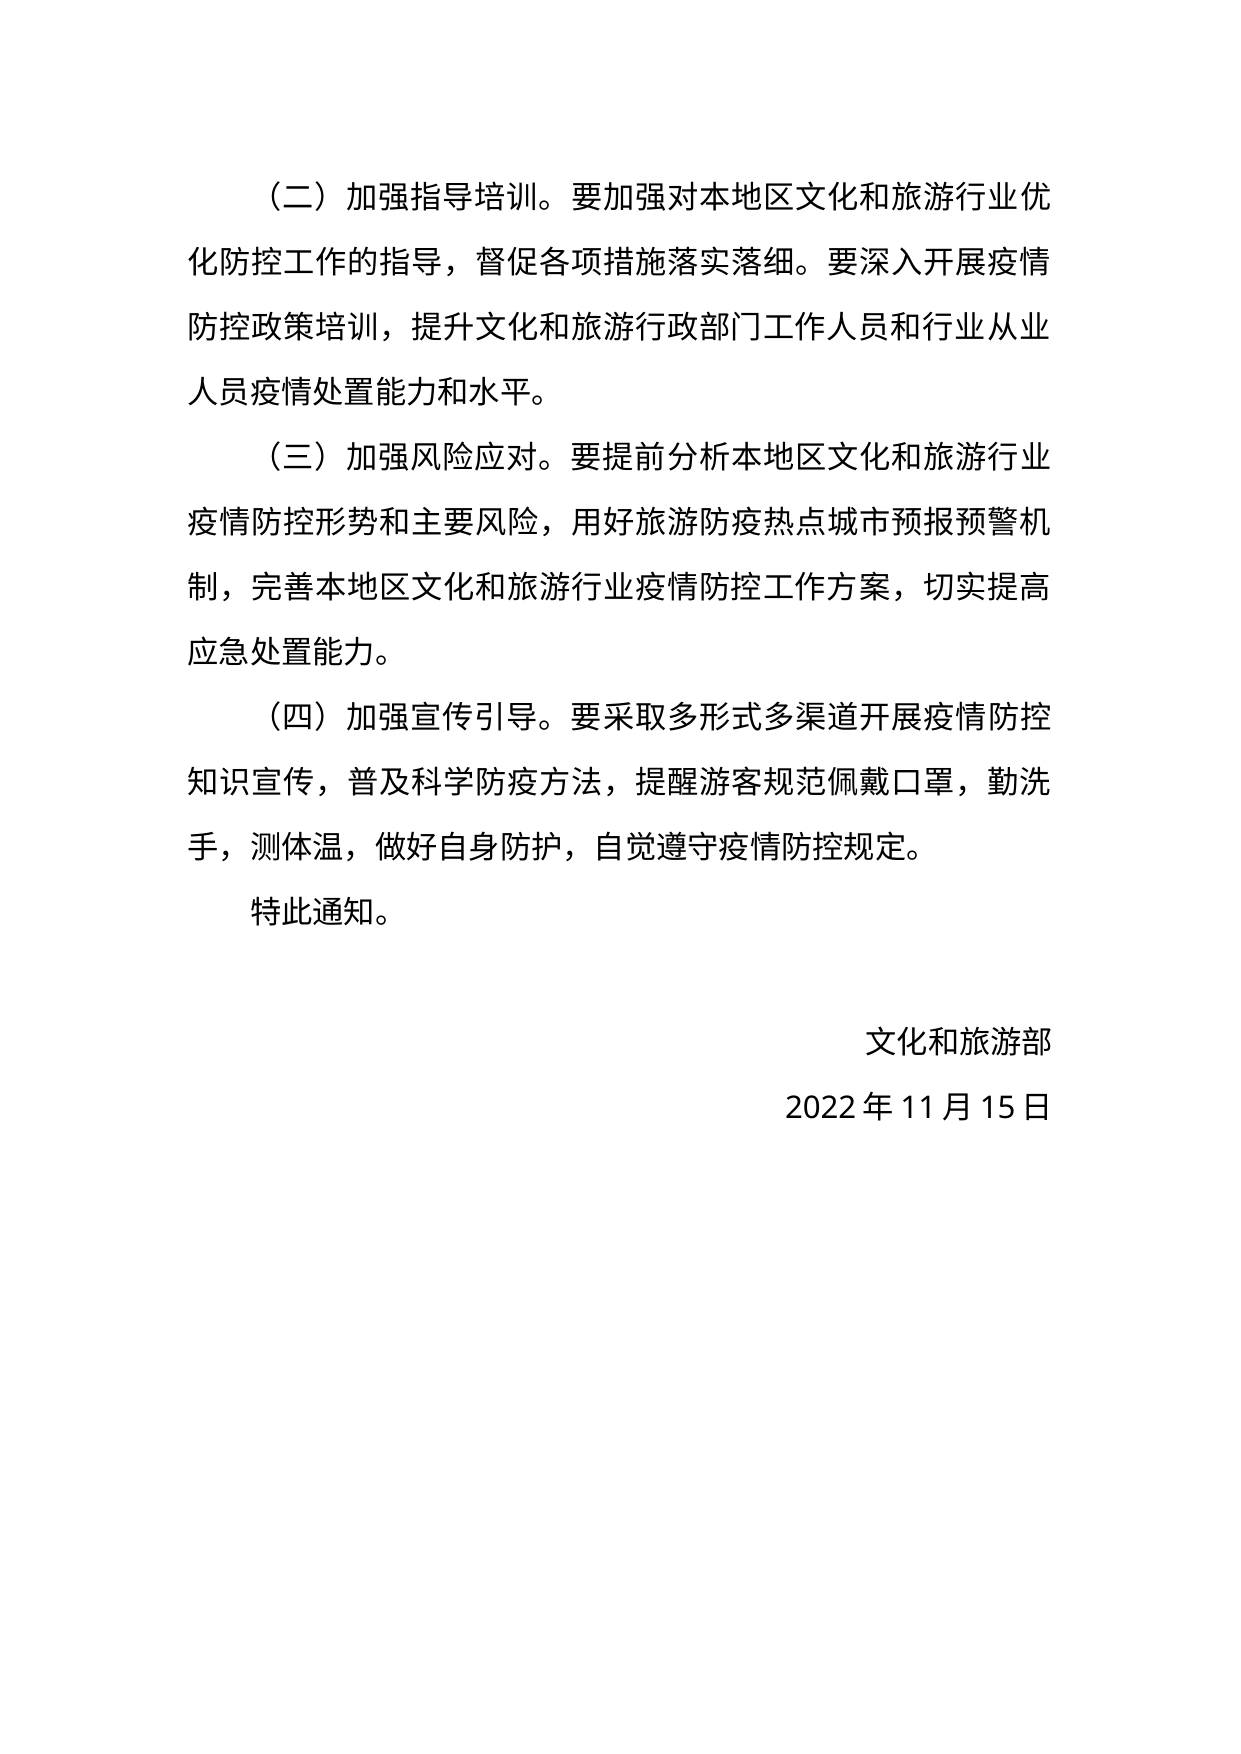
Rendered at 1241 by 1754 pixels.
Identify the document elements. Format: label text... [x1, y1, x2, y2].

text （二）加强指导培训。要加强对本地区文化和旅游行业优化防控工作的指导，督促各项措施落实落细。要深入开展疫情防控政策培训，提升文化和旅游行政部门工作人员和行业从业人员疫情处置能力和水平。 [187, 162, 1053, 422]
text （三）加强风险应对。要提前分析本地区文化和旅游行业疫情防控形势和主要风险，用好旅游防疫热点城市预报预警机制，完善本地区文化和旅游行业疫情防控工作方案，切实提高应急处置能力。 [187, 422, 1053, 682]
text （四）加强宣传引导。要采取多形式多渠道开展疫情防控知识宣传，普及科学防疫方法，提醒游客规范佩戴口罩，勤洗手，测体温，做好自身防护，自觉遵守疫情防控规定。 [187, 682, 1053, 877]
text 特此通知。 [187, 877, 1053, 942]
text 2022年11月15日 [187, 1072, 1053, 1137]
text 文化和旅游部 [187, 1007, 1053, 1072]
